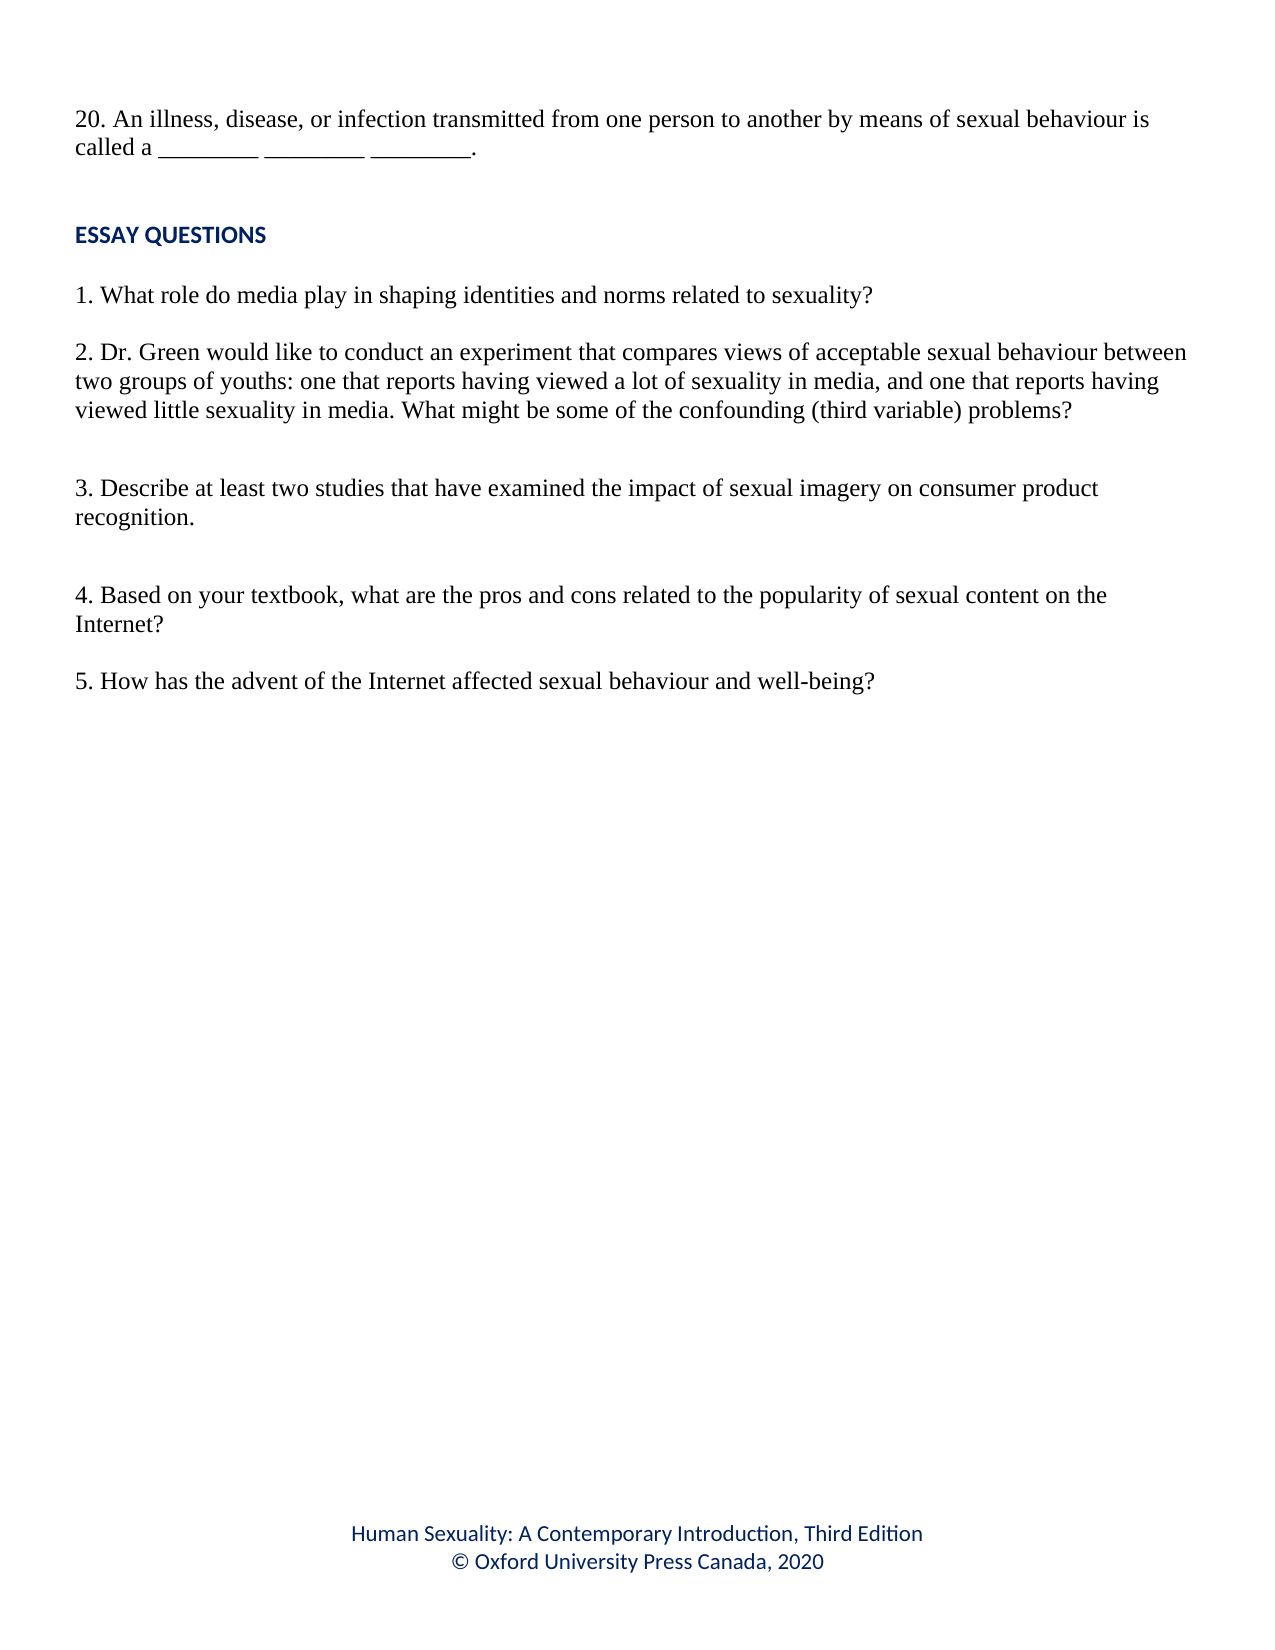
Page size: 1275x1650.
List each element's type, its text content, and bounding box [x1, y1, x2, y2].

text 5. How has the advent of the Internet affected sexual behaviour and well-being? [75, 666, 1200, 695]
text 3. Describe at least two studies that have examined the impact of sexual imagery on consumer product recognition. [75, 473, 1200, 531]
text ESSAY QUESTIONS [75, 219, 1200, 249]
text 20. An illness, disease, or infection transmitted from one person to another by means of sexual behaviour is called a ________ ________ ________. [75, 104, 1200, 161]
text 2. Dr. Green would like to conduct an experiment that compares views of acceptable sexual behaviour between two groups of youths: one that reports having viewed a lot of sexuality in media, and one that reports having viewed little sexuality in media. What might be some of the confounding (third variable) problems? [75, 337, 1200, 423]
text 1. What role do media play in shaping identities and norms related to sexuality? [75, 280, 1200, 308]
text 4. Based on your textbook, what are the pros and cons related to the popularity of sexual content on the Internet? [75, 580, 1200, 638]
